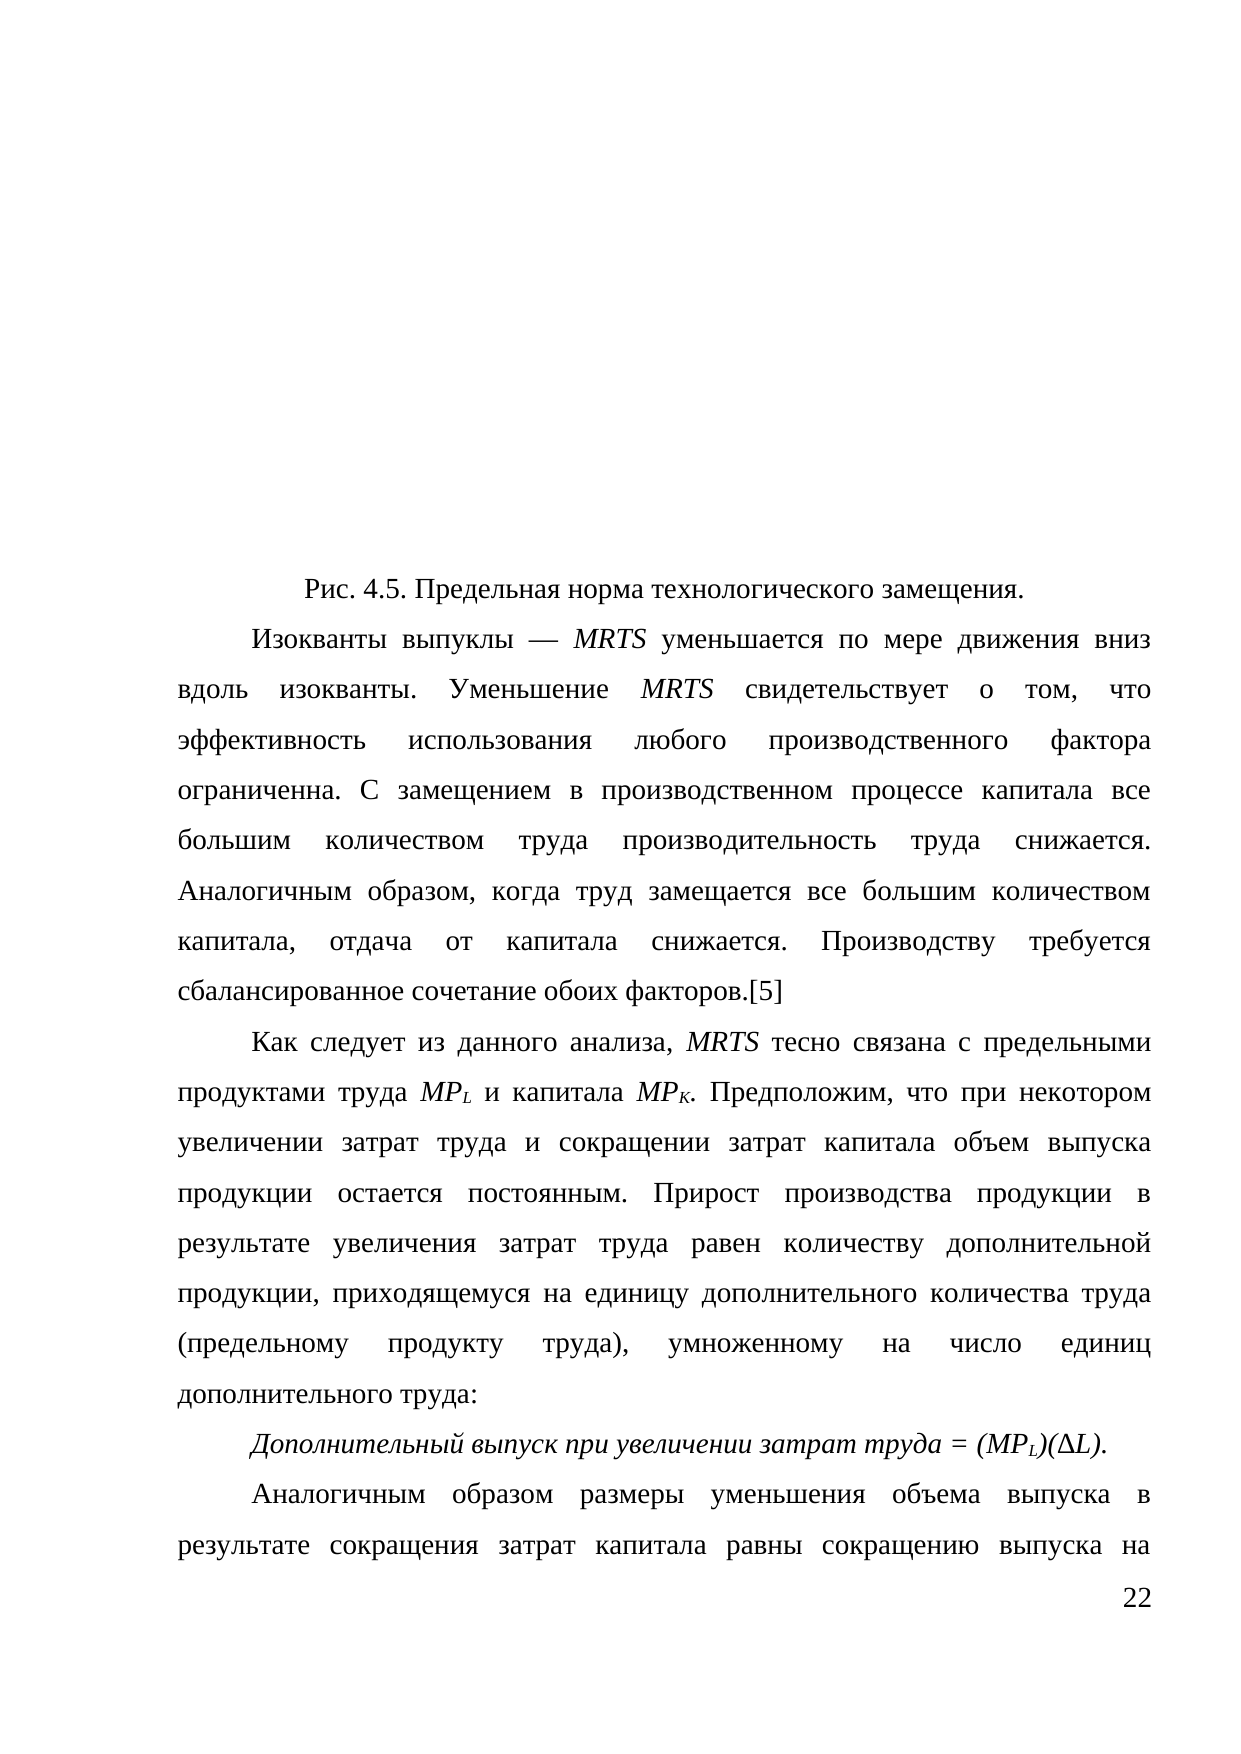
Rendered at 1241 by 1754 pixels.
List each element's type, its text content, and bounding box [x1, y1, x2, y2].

text Изокванты выпуклы — MRTS уменьшается по мере движения вниз вдоль изокванты. Уменьшение MRTS свидетельствует о том, что эффективность использования любого производственного фактора ограниченна. С замещением в производственном процессе капитала все большим количеством труда производительность труда снижается. Аналогичным образом, когда труд замещается все большим количеством капитала, отдача от капитала снижается. Производству требуется сбалансированное сочетание обоих факторов.[5] [177, 621, 1152, 1007]
text Как следует из данного анализа, MRTS тесно связана с предельными продуктами труда MPL и капитала МРК. Предположим, что при некотором увеличении затрат труда и сокращении затрат капитала объем выпуска продукции остается постоянным. Прирост производства продукции в результате увеличения затрат труда равен количеству дополнительной продукции, приходящемуся на единицу дополнительного количества труда (предельному продукту труда), умноженному на число единиц дополнительного труда: [177, 1024, 1152, 1409]
text Дополнительный выпуск при увеличении затрат труда = (МРL)(∆L). [177, 1426, 1152, 1460]
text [177, 1477, 1152, 1560]
text Рис. 4.5. Предельная норма технологического замещения. [177, 571, 1152, 604]
